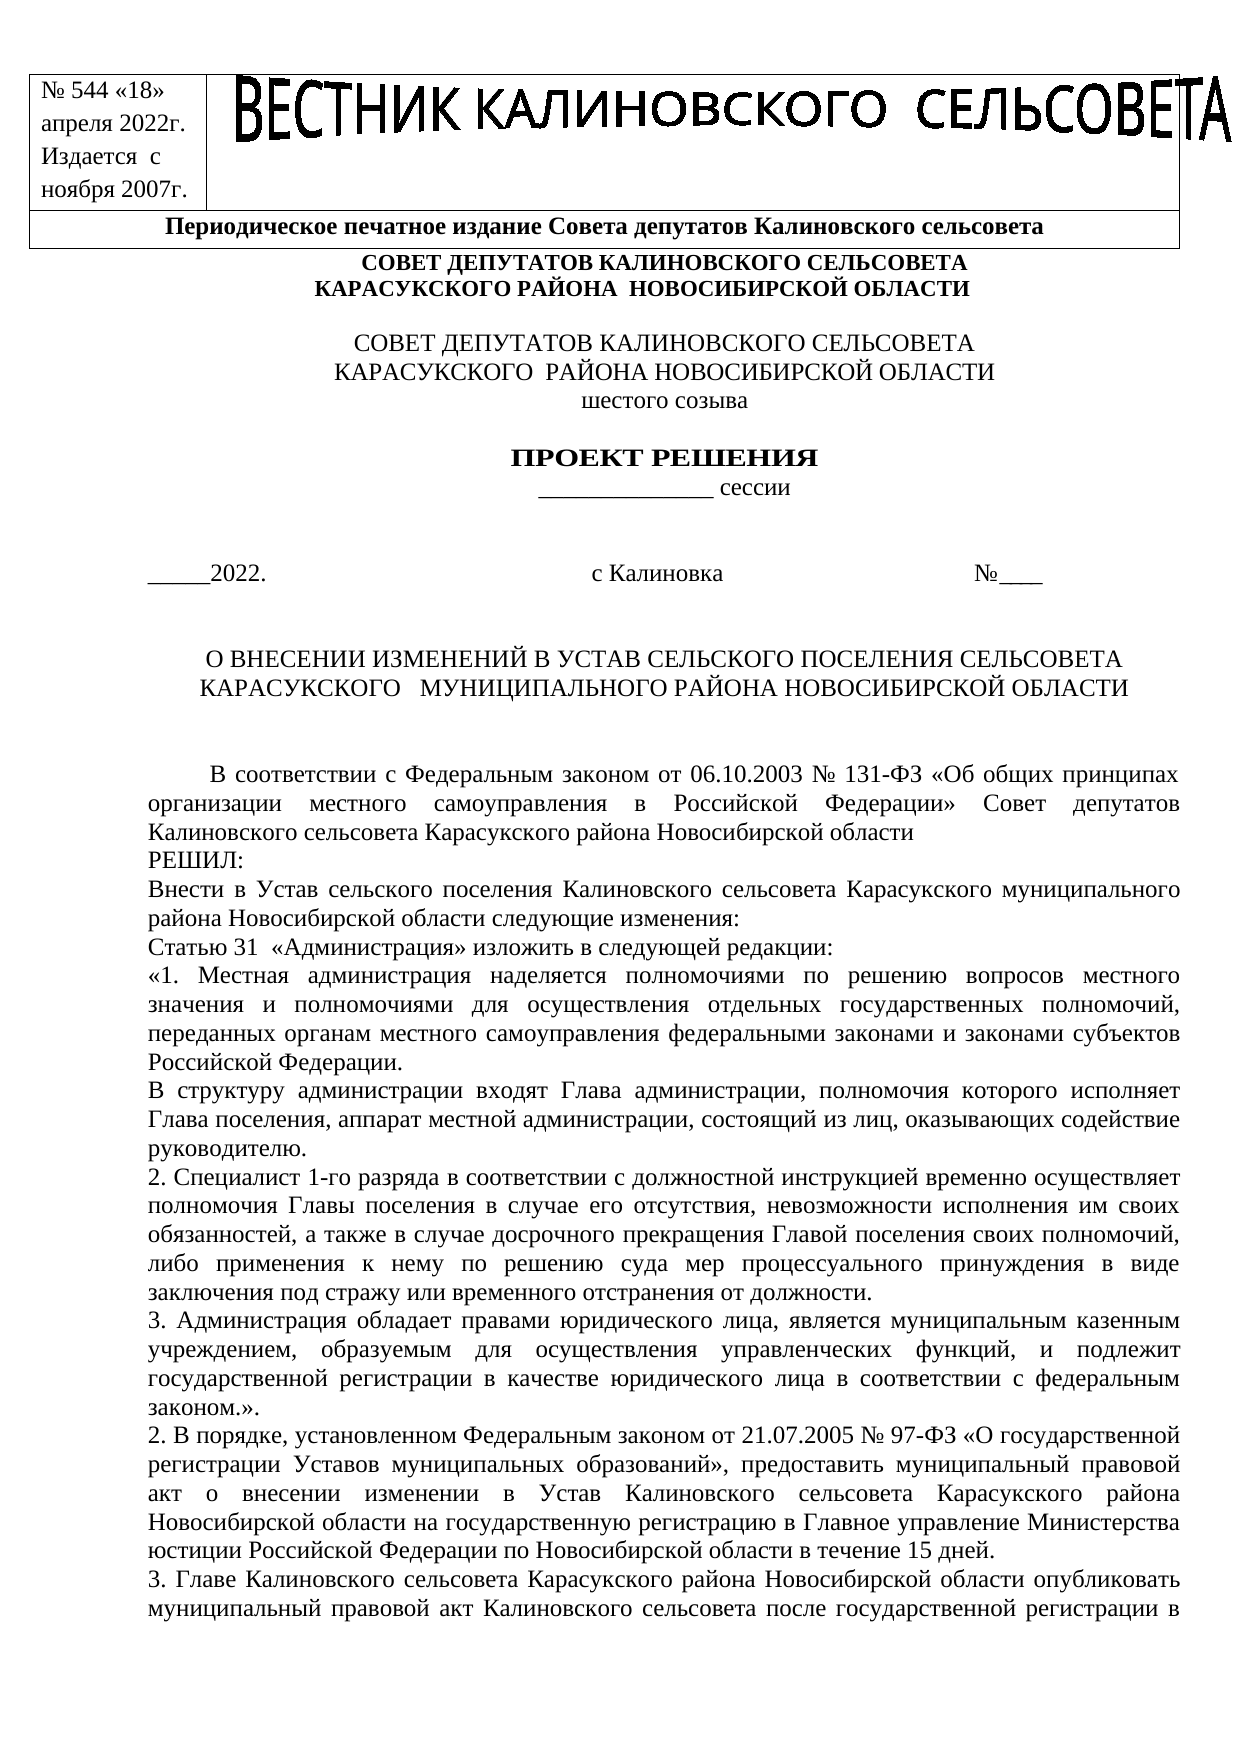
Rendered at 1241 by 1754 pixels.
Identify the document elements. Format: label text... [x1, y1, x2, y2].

text ______________ сессии [148, 472, 1181, 501]
text Внести в Устав сельского поселения Калиновского сельсовета Карасукского муниципального района Новосибирской области следующие изменения: [148, 874, 1181, 932]
text _____2022. с Калиновка № ____ [148, 558, 1181, 587]
text «1. Местная администрация наделяется полномочиями по решению вопросов местного значения и полномочиями для осуществления отдельных государственных полномочий, переданных органам местного самоуправления федеральными законами и законами субъектов Российской Федерации. [148, 961, 1181, 1076]
text КАРАСУКСКОГО РАЙОНА НОВОСИБИРСКОЙ ОБЛАСТИ [148, 357, 1181, 386]
text О ВНЕСЕНИИ ИЗМЕНЕНИЙ В УСТАВ СЕЛЬСКОГО ПОСЕЛЕНИЯ СЕЛЬСОВЕТА КАРАСУКСКОГО МУНИЦИПАЛЬНОГО РАЙОНА НОВОСИБИРСКОЙ ОБЛАСТИ [148, 644, 1181, 702]
text РЕШИЛ: [148, 846, 1181, 874]
text Статью 31 «Администрация» изложить в следующей редакции: [148, 932, 1181, 961]
text В структуру администрации входят Глава администрации, полномочия которого исполняет Глава поселения, аппарат местной администрации, состоящий из лиц, оказывающих содействие руководителю. [148, 1076, 1181, 1162]
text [148, 1564, 1181, 1622]
text СОВЕТ ДЕПУТАТОВ КАЛИНОВСКОГО СЕЛЬСОВЕТА [148, 328, 1181, 357]
text 2. В порядке, установленном Федеральным законом от 21.07.2005 № 97-ФЗ «О государственной регистрации Уставов муниципальных образований», предоставить муниципальный правовой акт о внесении изменении в Устав Калиновского сельсовета Карасукского района Новосибирской области на государственную регистрацию в Главное управление Министерства юстиции Российской Федерации по Новосибирской области в течение 15 дней. [148, 1421, 1181, 1564]
text ПРОЕКТ РЕШЕНИЯ [148, 443, 1181, 472]
text шестого созыва [148, 386, 1181, 414]
text 2. Специалист 1-го разряда в соответствии с должностной инструкцией временно осуществляет полномочия Главы поселения в случае его отсутствия, невозможности исполнения им своих обязанностей, а также в случае досрочного прекращения Главой поселения своих полномочий, либо применения к нему по решению суда мер процессуального принуждения в виде заключения под стражу или временного отстранения от должности. [148, 1162, 1181, 1306]
text 3. Администрация обладает правами юридического лица, является муниципальным казенным учреждением, образуемым для осуществления управленческих функций, и подлежит государственной регистрации в качестве юридического лица в соответствии с федеральным законом.». [148, 1306, 1181, 1421]
text В соответствии с Федеральным законом от 06.10.2003 № 131-ФЗ «Об общих принципах организации местного самоуправления в Российской Федерации» Совет депутатов Калиновского сельсовета Карасукского района Новосибирской области [148, 759, 1181, 846]
